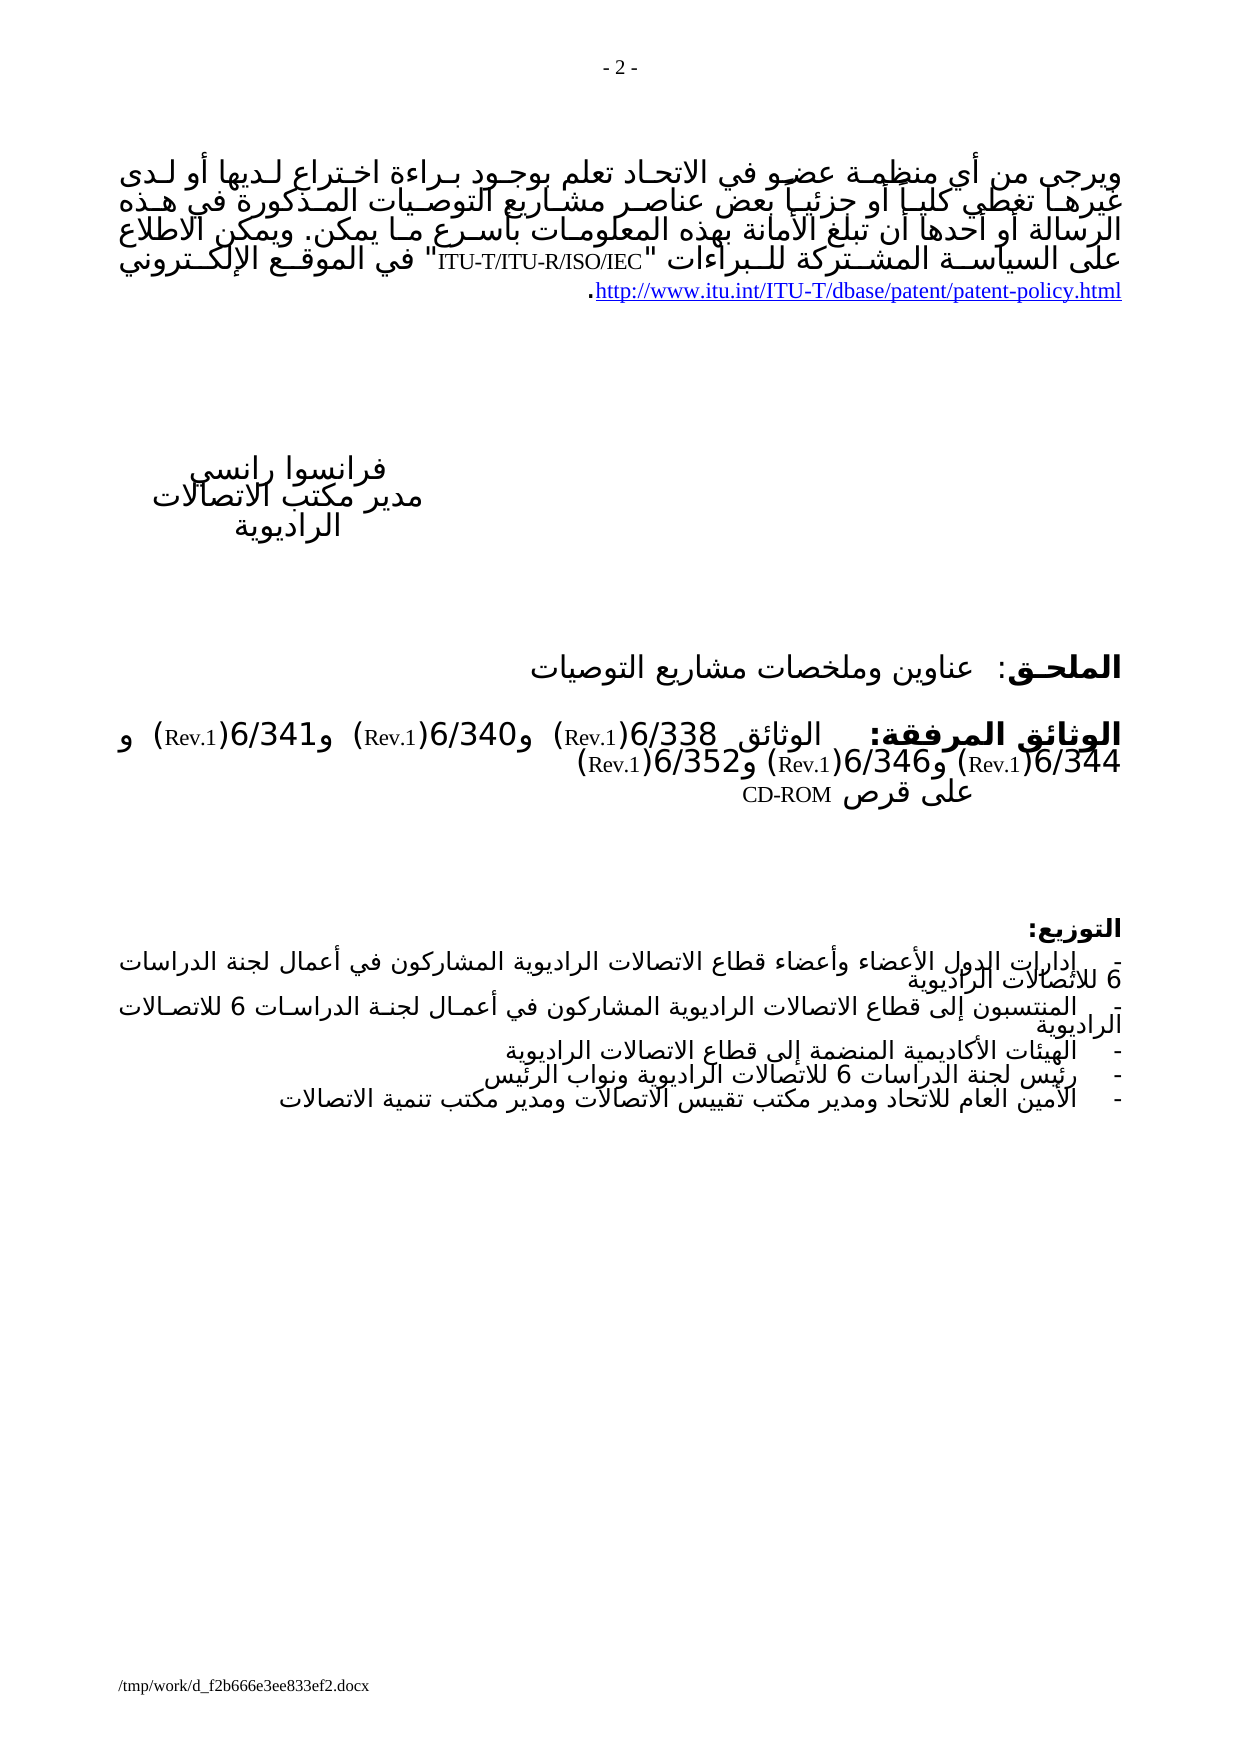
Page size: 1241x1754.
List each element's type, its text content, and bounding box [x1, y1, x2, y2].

text - رئيس لجنة الدراسات 6 للاتصالات الراديوية ونواب الرئيس [536, 1068, 711, 1088]
text الوثائق المرفقة: الوثائق 6/338(Rev.1) و6/340(Rev.1) و6/341(Rev.1) و6/344(Rev.1) و6/346(Rev.1) و6/352(Rev.1) على قرص CD-ROM [118, 722, 1122, 809]
text - الأمين العام للاتحاد ومدير مكتب تقييس الاتصالات ومدير مكتب تنمية الاتصالات [118, 1092, 1122, 1112]
text - الهيئات الأكاديمية المنضمة إلى قطاع الاتصالات الراديوية [571, 1043, 1054, 1063]
text - المنتسبون إلى قطاع الاتصالات الراديوية المشاركون في أعمال لجنة الدراسات 6 للاتصالات الراديوية [118, 999, 1122, 1039]
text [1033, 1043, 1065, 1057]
text التوزيع: [118, 922, 1107, 942]
text الملحـق: عناوين وملخصات مشاريع التوصيات [612, 656, 1071, 684]
text الملحـق: عناوين وملخصات مشاريع التوصيات [1028, 656, 1122, 684]
text - الهيئات الأكاديمية المنضمة إلى قطاع الاتصالات الراديوية [118, 1043, 580, 1063]
text - إدارات الدول الأعضاء وأعضاء قطاع الاتصالات الراديوية المشاركون في أعمال لجنة الدراسات 6 للاتصالات الراديوية [118, 954, 1122, 995]
text ويرجى من أي منظمة عضو في الاتحاد تعلم بوجود براءة اختراع لديها أو لدى غيرها تغطي كلياً أو جزئياً بعض عناصر مشاريع التوصيات المذكورة في هذه الرسالة أو أحدها أن تبلغ الأمانة بهذه المعلومات بأسرع ما يمكن. ويمكن الاطلاع على السياسة المشتركة للبراءات "ITU-T/ITU-R/ISO/IEC" في الموقع الإلكتروني http://www.itu.int/ITU-T/dbase/patent/patent-policy.html. [118, 160, 1122, 306]
text - رئيس لجنة الدراسات 6 للاتصالات الراديوية ونواب الرئيس [118, 1068, 547, 1088]
text التوزيع: [1088, 922, 1122, 942]
text الملحـق: عناوين وملخصات مشاريع التوصيات [118, 656, 631, 684]
text فرانسوا رانسي مدير مكتب الاتصالات الراديوية [118, 456, 458, 543]
text - رئيس لجنة الدراسات 6 للاتصالات الراديوية ونواب الرئيس [701, 1068, 1122, 1088]
